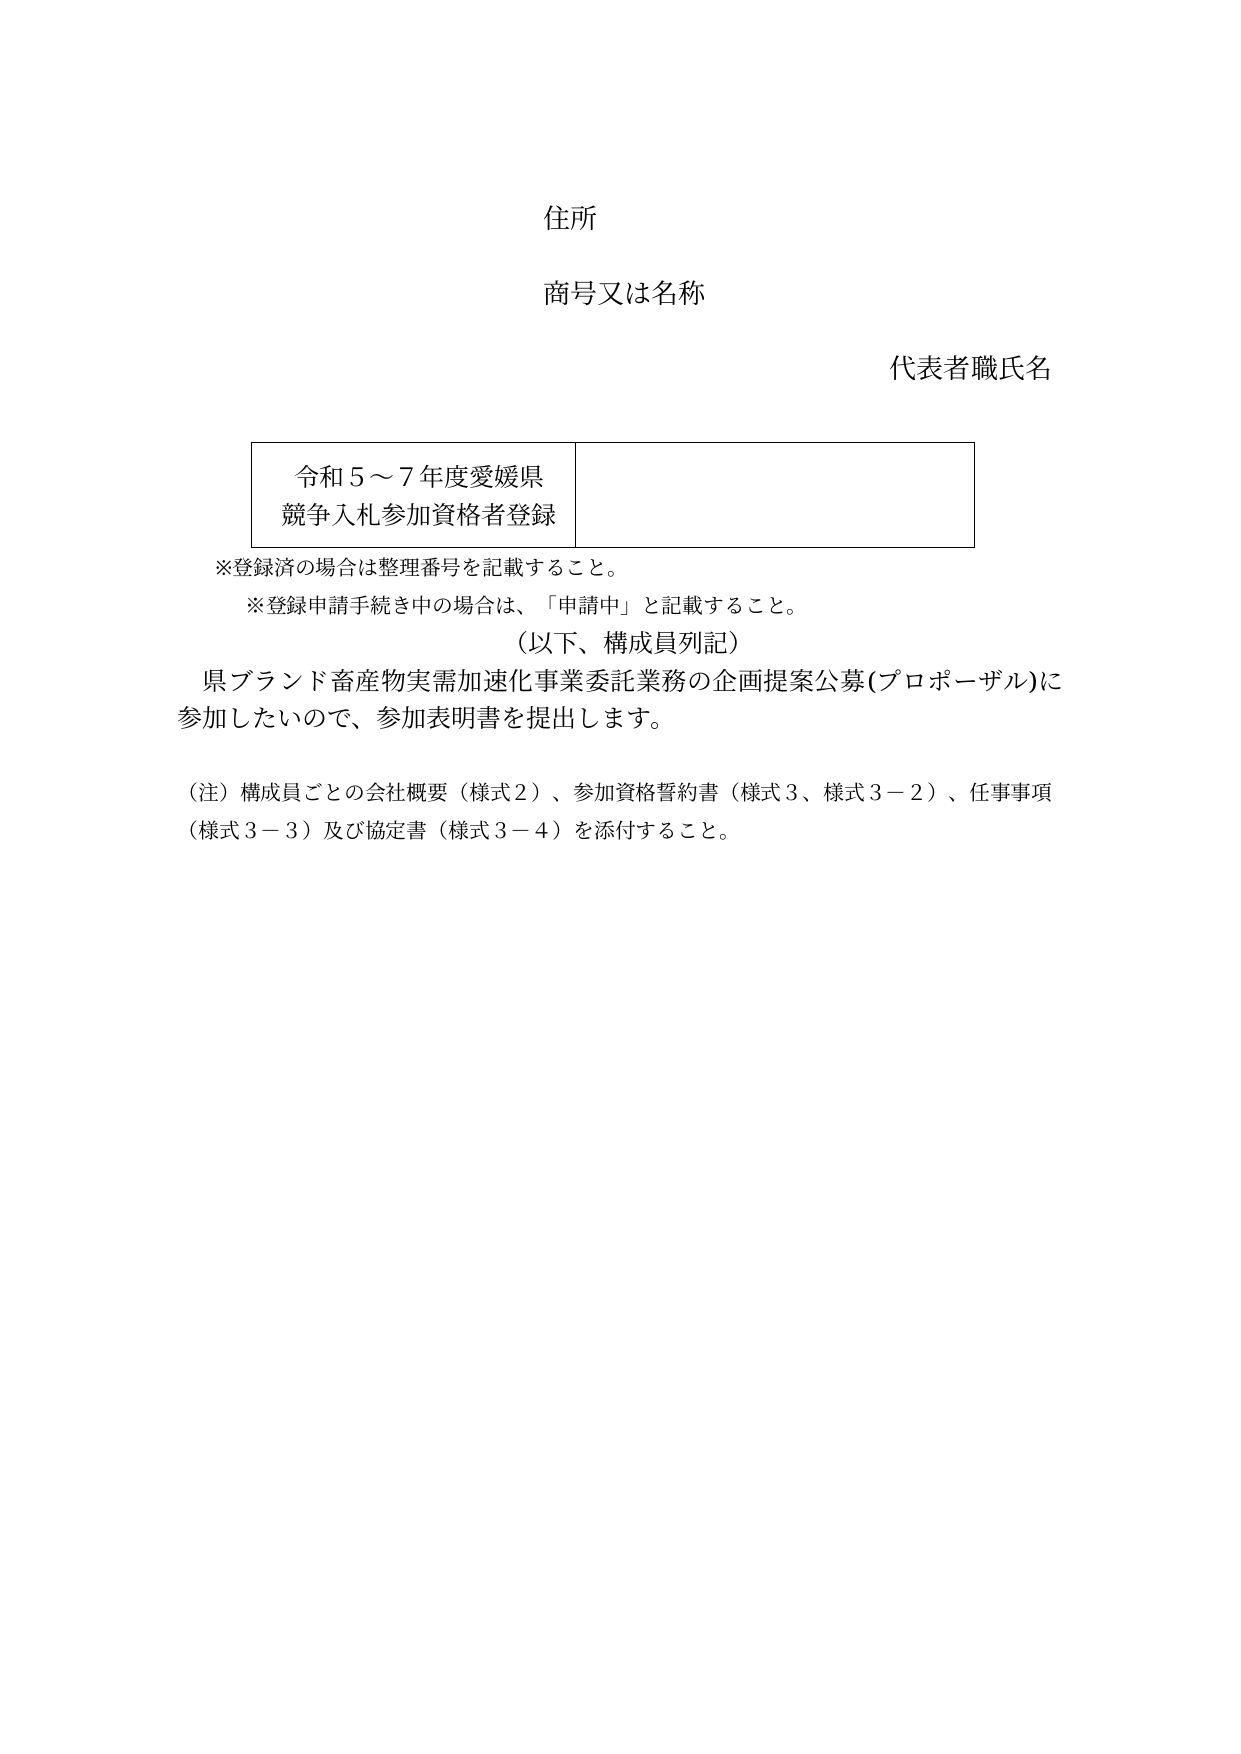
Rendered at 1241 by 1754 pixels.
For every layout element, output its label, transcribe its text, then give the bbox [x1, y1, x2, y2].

text 商号又は名称 [177, 254, 938, 329]
text ※登録申請手続き中の場合は、「申請中」と記載すること。 [177, 585, 1048, 623]
table_header [576, 443, 974, 547]
text 県ブランド畜産物実需加速化事業委託業務の企画提案公募(プロポーザル)に参加したいので、参加表明書を提出します。 [177, 660, 1063, 735]
text ※登録済の場合は整理番号を記載すること。 [177, 548, 829, 585]
table_header 令和５～７年度愛媛県 競争入札参加資格者登録 [252, 443, 575, 547]
text （以下、構成員列記） [177, 623, 829, 660]
text 住所 [177, 179, 938, 254]
text （注）構成員ごとの会社概要（様式２）、参加資格誓約書（様式３、様式３－２）、任事事項（様式３－３）及び協定書（様式３－４）を添付すること。 [177, 773, 1063, 848]
text 代表者職氏名 [177, 329, 1052, 404]
